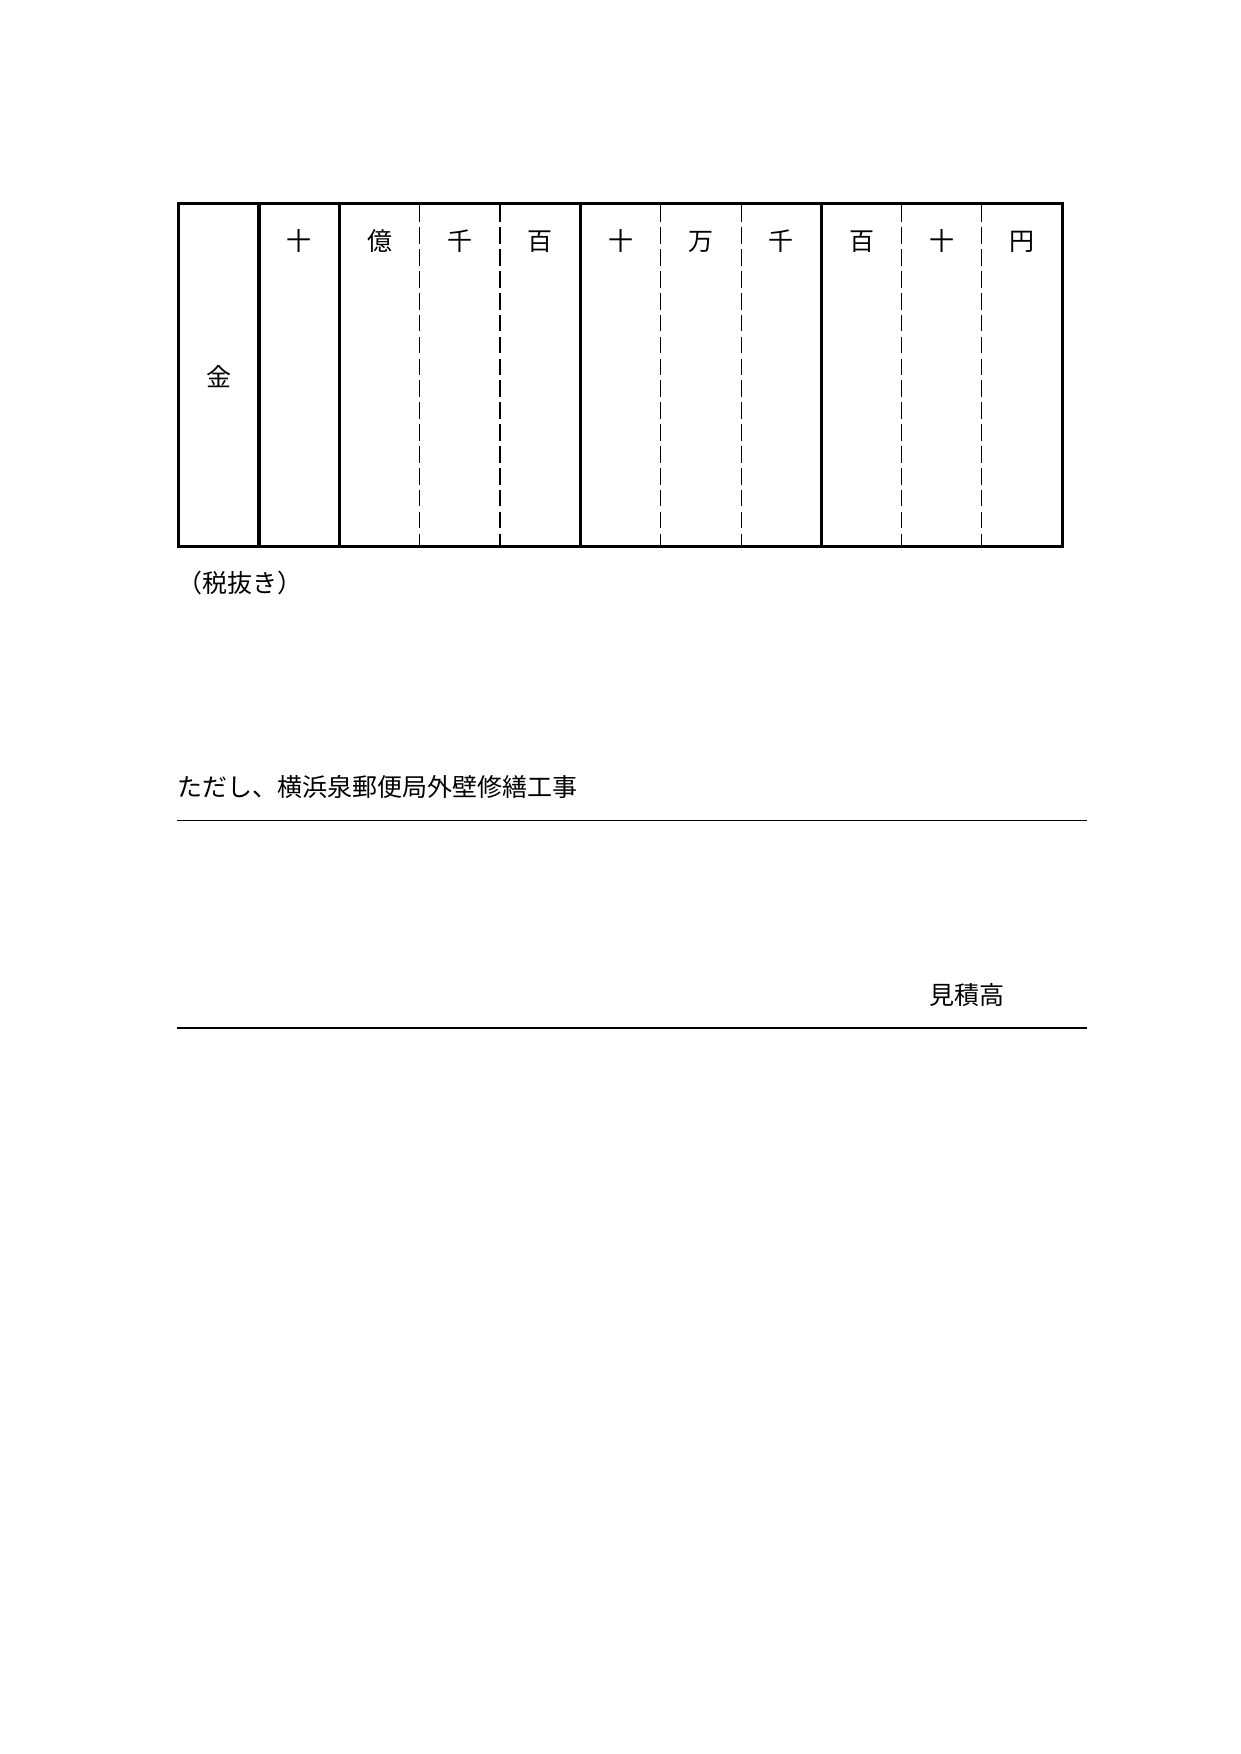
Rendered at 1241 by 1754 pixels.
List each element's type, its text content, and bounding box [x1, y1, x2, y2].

text 見積高 [177, 959, 1087, 1027]
table_header 十 [582, 205, 661, 545]
table_header 百 [823, 205, 902, 545]
table_header 百 [500, 205, 579, 545]
table_header 十 [902, 205, 982, 545]
table_header 万 [661, 205, 741, 545]
table_header 金 [180, 205, 257, 545]
text （税抜き） [177, 548, 1087, 616]
table_header 十 [261, 205, 338, 545]
table_header 円 [982, 205, 1061, 545]
table_header 千 [741, 205, 820, 545]
table_header 千 [420, 205, 500, 545]
table_header 億 [341, 205, 419, 545]
text ただし、横浜泉郵便局外壁修繕工事 [177, 752, 1087, 820]
